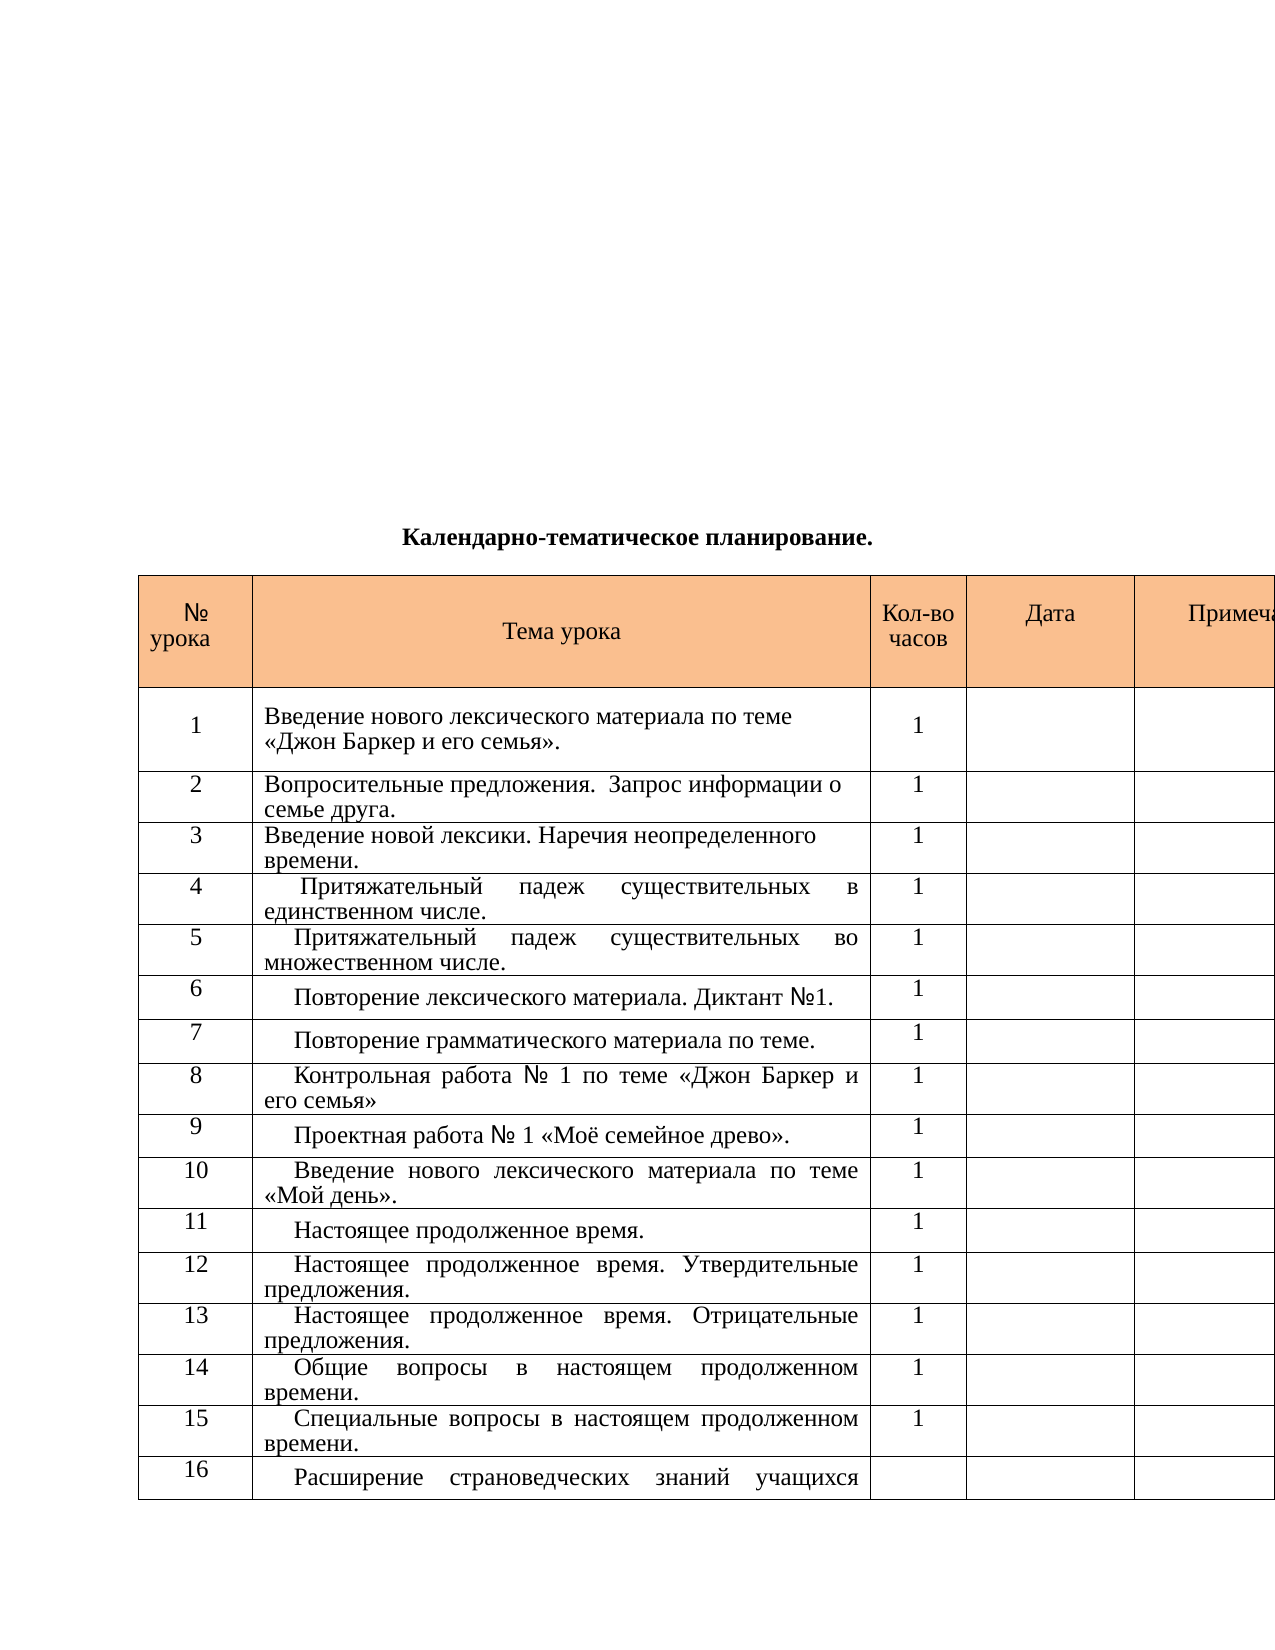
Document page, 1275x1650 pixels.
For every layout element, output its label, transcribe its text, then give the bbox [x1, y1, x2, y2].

table_cell Притяжательный падеж существительных в единственном числе. [253, 874, 870, 924]
table_cell Введение нового лексического материала по теме «Мой день». [253, 1158, 870, 1208]
table_cell 11 [139, 1209, 252, 1252]
table_cell 1 [871, 772, 966, 822]
table_cell [1135, 874, 1274, 924]
table_header Примечание [1135, 576, 1274, 687]
table_cell 1 [871, 688, 966, 771]
table_cell [967, 1158, 1134, 1208]
table_cell [1135, 1355, 1274, 1405]
table_cell [967, 1304, 1134, 1354]
table_cell 1 [871, 1355, 966, 1405]
table_cell [1135, 1209, 1274, 1252]
table_cell [967, 1064, 1134, 1113]
table_cell [1135, 1457, 1274, 1499]
table_header Дата [967, 576, 1134, 687]
table_cell 16 [139, 1457, 252, 1499]
table_cell [967, 1020, 1134, 1062]
table_cell [1135, 1064, 1274, 1113]
table_cell Введение новой лексики. Наречия неопределенного времени. [253, 823, 870, 873]
table_cell Проектная работа № 1 «Моё семейное древо». [253, 1115, 870, 1157]
table_cell 6 [139, 976, 252, 1019]
table_cell 1 [871, 1304, 966, 1354]
table_cell [871, 1457, 966, 1499]
table_cell Вопросительные предложения. Запрос информации о семье друга. [253, 772, 870, 822]
table_cell 1 [871, 1158, 966, 1208]
table_cell [967, 823, 1134, 873]
table_cell [1135, 1253, 1274, 1303]
table_cell 15 [139, 1406, 252, 1456]
table_cell Повторение грамматического материала по теме. [253, 1020, 870, 1062]
table_header Тема урока [253, 576, 870, 687]
table_cell Общие вопросы в настоящем продолженном времени. [253, 1355, 870, 1405]
table_cell [967, 1406, 1134, 1456]
table_cell Контрольная работа № 1 по теме «Джон Баркер и его семья» [253, 1064, 870, 1113]
table_cell [1135, 976, 1274, 1019]
table_cell [1135, 688, 1274, 771]
table_cell [1135, 1115, 1274, 1157]
table_cell 14 [139, 1355, 252, 1405]
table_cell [253, 1457, 870, 1499]
table_cell 1 [871, 874, 966, 924]
table_cell Введение нового лексического материала по теме «Джон Баркер и его семья». [253, 688, 870, 771]
table_cell 9 [139, 1115, 252, 1157]
table_cell [1135, 823, 1274, 873]
table_cell 2 [139, 772, 252, 822]
table_cell Притяжательный падеж существительных во множественном числе. [253, 925, 870, 975]
table_cell Специальные вопросы в настоящем продолженном времени. [253, 1406, 870, 1456]
table_cell 1 [871, 1064, 966, 1113]
table_cell [1135, 1158, 1274, 1208]
table_cell [967, 976, 1134, 1019]
table_cell 13 [139, 1304, 252, 1354]
table_cell Повторение лексического материала. Диктант №1. [253, 976, 870, 1019]
table_cell 1 [871, 976, 966, 1019]
table_cell 1 [871, 925, 966, 975]
table_cell Настоящее продолженное время. Отрицательные предложения. [253, 1304, 870, 1354]
table_cell 7 [139, 1020, 252, 1062]
table_cell 4 [139, 874, 252, 924]
table_cell 1 [139, 688, 252, 771]
table_cell [1135, 772, 1274, 822]
table_cell [967, 1457, 1134, 1499]
table_cell 1 [871, 1020, 966, 1062]
table_cell [967, 925, 1134, 975]
table_cell 8 [139, 1064, 252, 1113]
table_cell [1135, 925, 1274, 975]
table_cell [1135, 1304, 1274, 1354]
table_cell [967, 772, 1134, 822]
table_cell [967, 688, 1134, 771]
table_cell 1 [871, 1209, 966, 1252]
table_cell 10 [139, 1158, 252, 1208]
table_cell 1 [871, 1253, 966, 1303]
table_cell [967, 1253, 1134, 1303]
table_cell [967, 1209, 1134, 1252]
table_cell [1135, 1406, 1274, 1456]
table_header № урока [139, 576, 252, 687]
table_cell 1 [871, 823, 966, 873]
table_cell [967, 1115, 1134, 1157]
table_cell 1 [871, 1406, 966, 1456]
table_header Кол-во часов [871, 576, 966, 687]
table_cell 1 [871, 1115, 966, 1157]
table_cell 12 [139, 1253, 252, 1303]
table_cell Настоящее продолженное время. Утвердительные предложения. [253, 1253, 870, 1303]
table_cell Настоящее продолженное время. [253, 1209, 870, 1252]
table_cell 3 [139, 823, 252, 873]
table_cell 5 [139, 925, 252, 975]
table_cell [967, 874, 1134, 924]
table_cell [967, 1355, 1134, 1405]
table_cell [1135, 1020, 1274, 1062]
text Календарно-тематическое планирование. [150, 525, 1125, 550]
